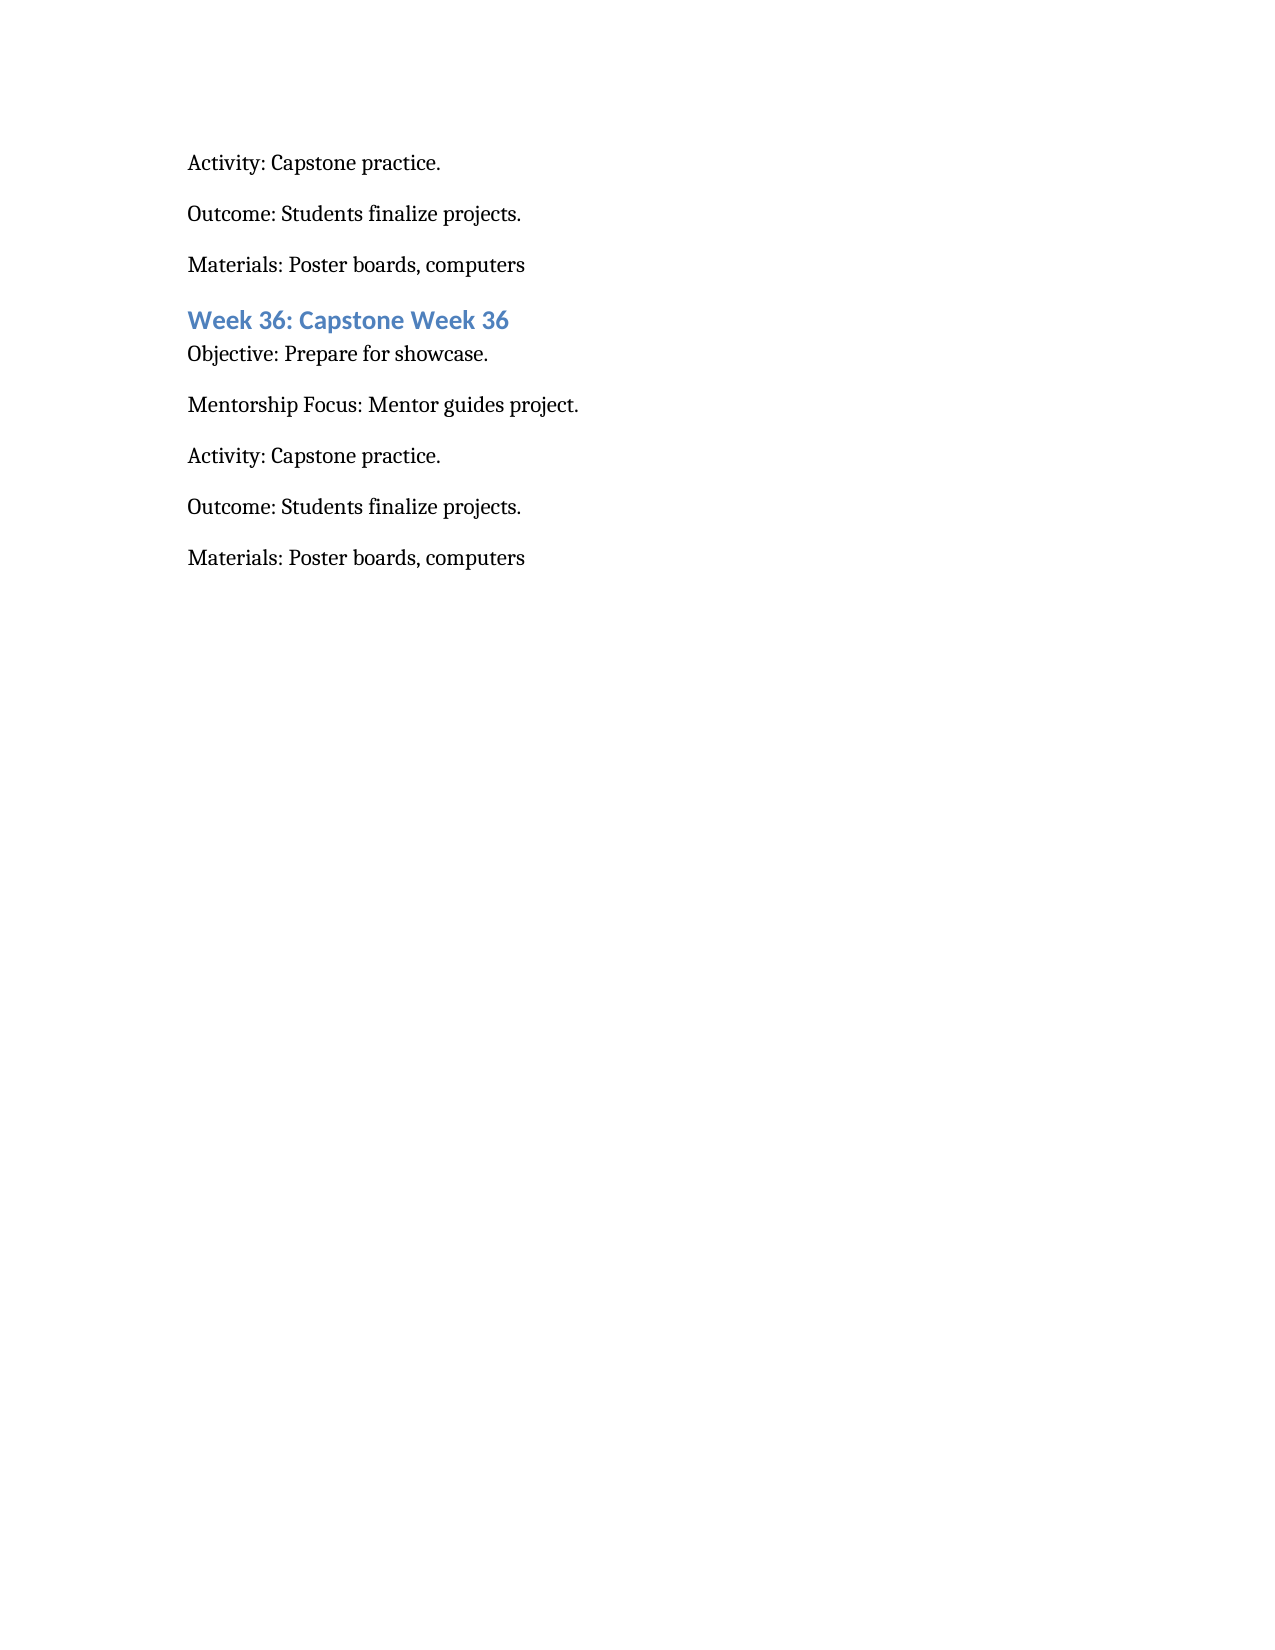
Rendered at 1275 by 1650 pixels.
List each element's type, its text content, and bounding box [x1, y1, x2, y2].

subtitle Week 36: Capstone Week 36 [187, 303, 1087, 336]
text Mentorship Focus: Mentor guides project. [187, 392, 1087, 418]
text Materials: Poster boards, computers [187, 252, 1087, 278]
text Activity: Capstone practice. [187, 150, 1087, 176]
text Outcome: Students finalize projects. [187, 201, 1087, 227]
text Activity: Capstone practice. [187, 443, 1087, 469]
text Objective: Prepare for showcase. [187, 341, 1087, 367]
text Materials: Poster boards, computers [187, 545, 1087, 572]
text Outcome: Students finalize projects. [187, 494, 1087, 521]
